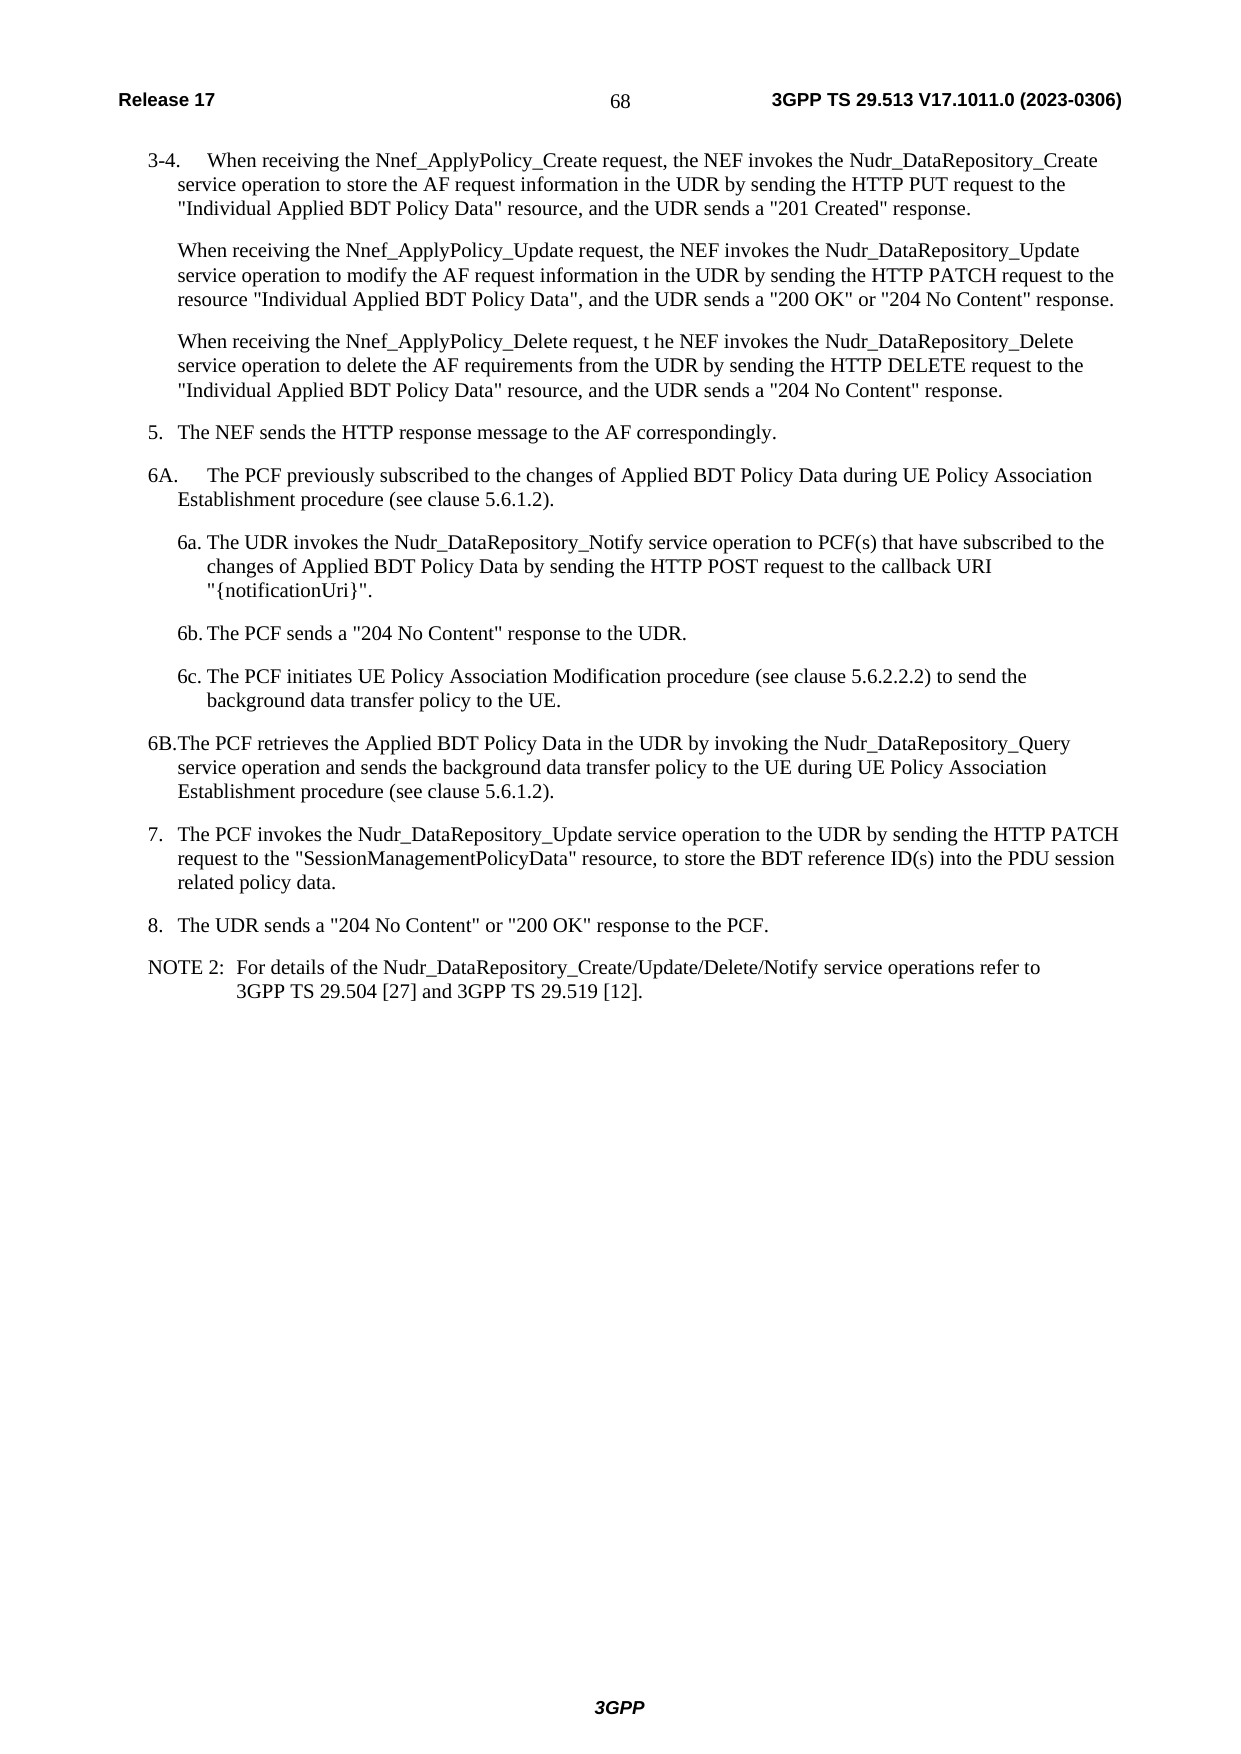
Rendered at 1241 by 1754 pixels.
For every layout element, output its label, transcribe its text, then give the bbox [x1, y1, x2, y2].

text 7. The PCF invokes the Nudr_DataRepository_Update service operation to the UDR by sending the HTTP PATCH request to the "SessionManagementPolicyData" resource, to store the BDT reference ID(s) into the PDU session related policy data. [148, 822, 1122, 894]
text 6A. The PCF previously subscribed to the changes of Applied BDT Policy Data during UE Policy Association Establishment procedure (see clause 5.6.1.2). [148, 463, 1122, 511]
text 8. The UDR sends a "204 No Content" or "200 OK" response to the PCF. [148, 912, 1122, 937]
text 6a. The UDR invokes the Nudr_DataRepository_Notify service operation to PCF(s) that have subscribed to the changes of Applied BDT Policy Data by sending the HTTP POST request to the callback URI "{notificationUri}". [177, 530, 1122, 602]
text 3-4. When receiving the Nnef_ApplyPolicy_Create request, the NEF invokes the Nudr_DataRepository_Create service operation to store the AF request information in the UDR by sending the HTTP PUT request to the "Individual Applied BDT Policy Data" resource, and the UDR sends a "201 Created" response. [148, 147, 1122, 220]
text NOTE 2: For details of the Nudr_DataRepository_Create/Update/Delete/Notify service operations refer to 3GPP TS 29.504 [27] and 3GPP TS 29.519 [12]. [148, 955, 1122, 1003]
text 6c. The PCF initiates UE Policy Association Modification procedure (see clause 5.6.2.2.2) to send the background data transfer policy to the UE. [177, 664, 1122, 712]
text 6B. The PCF retrieves the Applied BDT Policy Data in the UDR by invoking the Nudr_DataRepository_Query service operation and sends the background data transfer policy to the UE during UE Policy Association Establishment procedure (see clause 5.6.1.2). [148, 731, 1122, 803]
text When receiving the Nnef_ApplyPolicy_Delete request, t he NEF invokes the Nudr_DataRepository_Delete service operation to delete the AF requirements from the UDR by sending the HTTP DELETE request to the "Individual Applied BDT Policy Data" resource, and the UDR sends a "204 No Content" response. [148, 329, 1122, 402]
text 5. The NEF sends the HTTP response message to the AF correspondingly. [148, 420, 1122, 444]
text When receiving the Nnef_ApplyPolicy_Update request, the NEF invokes the Nudr_DataRepository_Update service operation to modify the AF request information in the UDR by sending the HTTP PATCH request to the resource "Individual Applied BDT Policy Data", and the UDR sends a "200 OK" or "204 No Content" response. [148, 238, 1122, 311]
text 6b. The PCF sends a "204 No Content" response to the UDR. [177, 621, 1122, 645]
